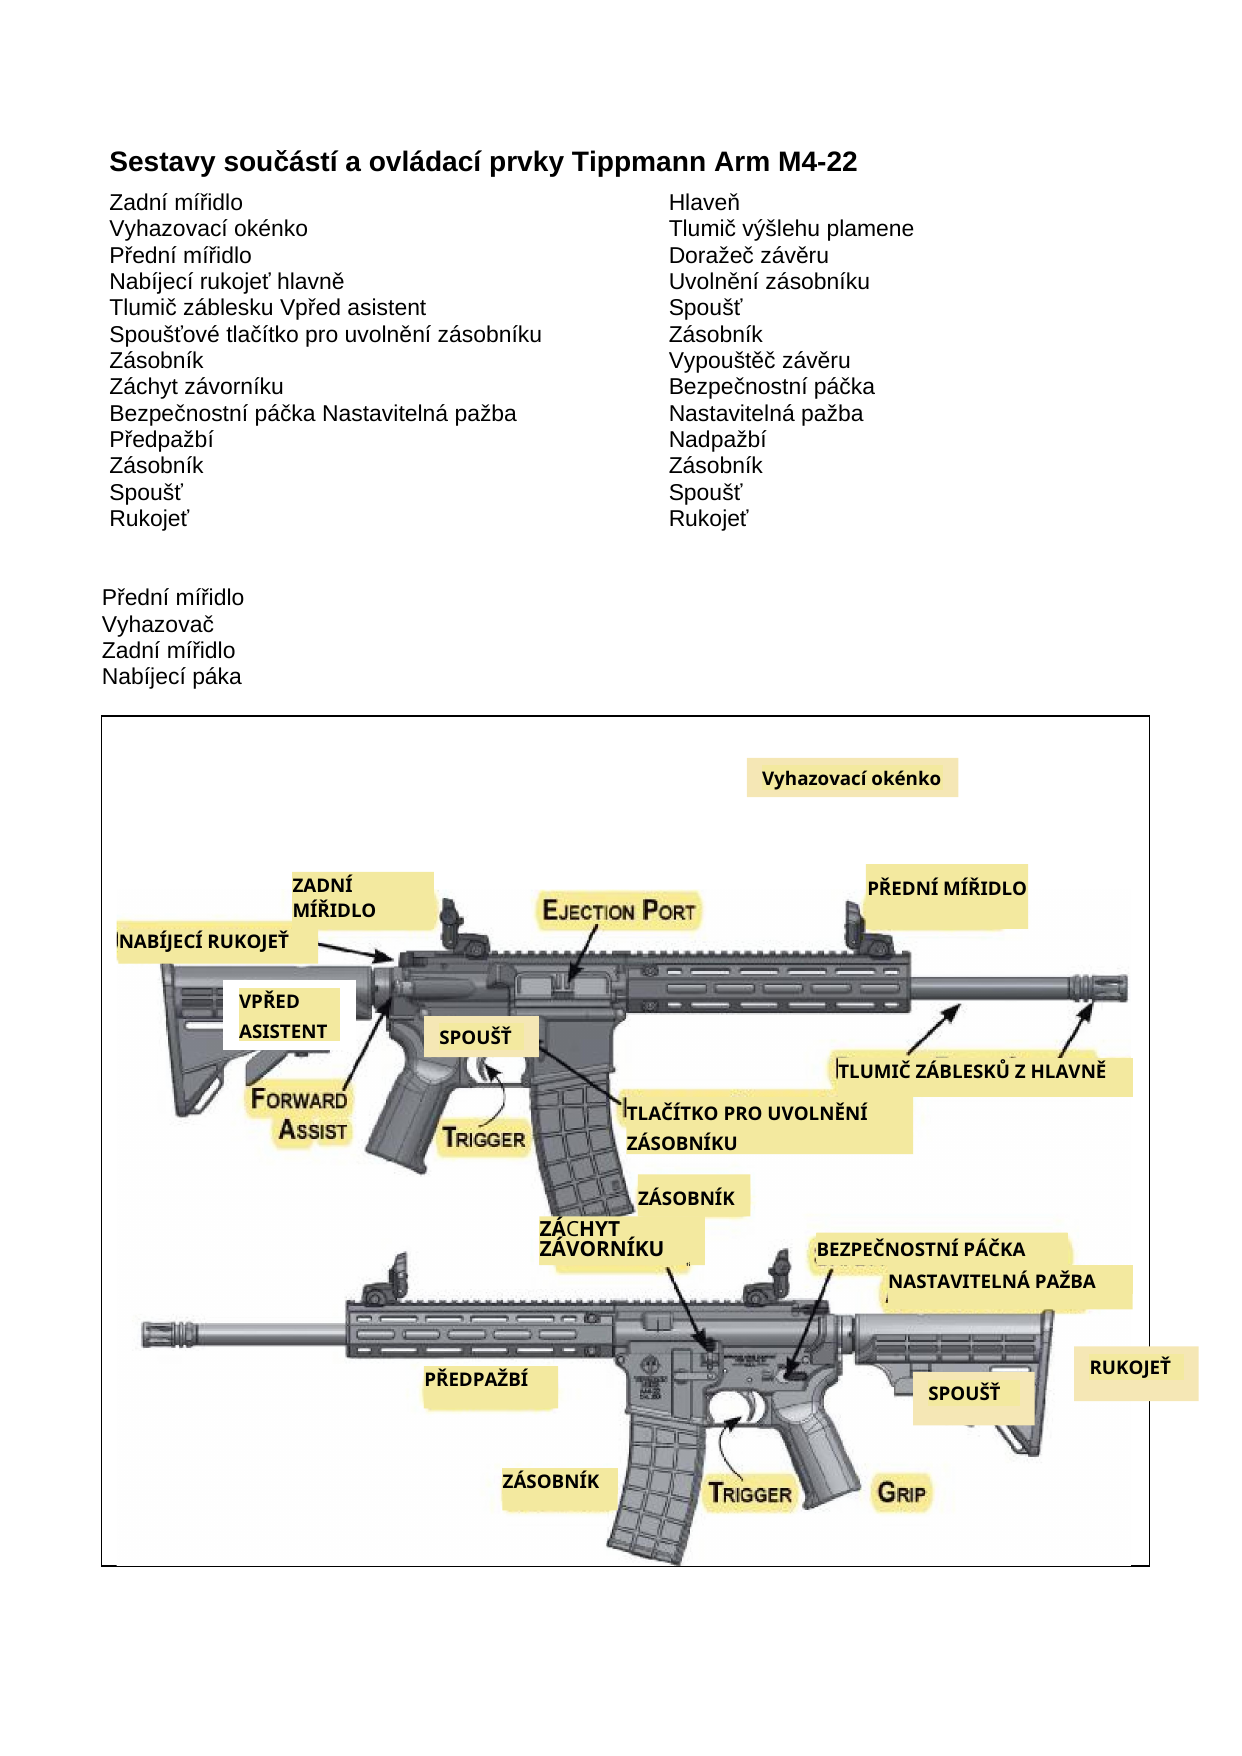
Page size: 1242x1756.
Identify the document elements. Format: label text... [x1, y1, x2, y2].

text Rukojeť [668, 505, 1156, 532]
text Záchyt závorníku [109, 373, 589, 400]
text Zásobník [109, 347, 589, 373]
text Nabíjecí rukojeť hlavně [109, 268, 499, 294]
text Sestavy součástí a ovládací prvky Tippmann Arm M4-22 [109, 145, 1156, 178]
text Vyhazovací okénko [109, 215, 589, 242]
picture [116, 889, 1131, 1566]
text Hlaveň Tlumič výšlehu plamene Doražeč závěru [668, 189, 1141, 268]
text Spoušť [109, 479, 589, 505]
text Zadní mířidlo [109, 189, 589, 215]
text Zásobník [668, 452, 1156, 479]
text Bezpečnostní páčka Nastavitelná pažba Předpažbí [109, 400, 536, 452]
text Spoušťové tlačítko pro uvolnění zásobníku [109, 321, 589, 347]
text Přední mířidlo [102, 584, 589, 611]
text Nabíjecí páka [102, 663, 589, 689]
text Zásobník [109, 452, 589, 479]
text Vyhazovač Zadní mířidlo [102, 611, 491, 663]
text Spoušť [668, 479, 1156, 505]
text Uvolnění zásobníku Spoušť [668, 268, 1058, 321]
text Tlumič záblesku Vpřed asistent [109, 294, 499, 321]
text Přední mířidlo [109, 242, 589, 268]
text Zásobník Vypouštěč závěru Bezpečnostní páčka Nastavitelná pažba Nadpažbí [668, 321, 1156, 452]
text Rukojeť [109, 505, 589, 531]
